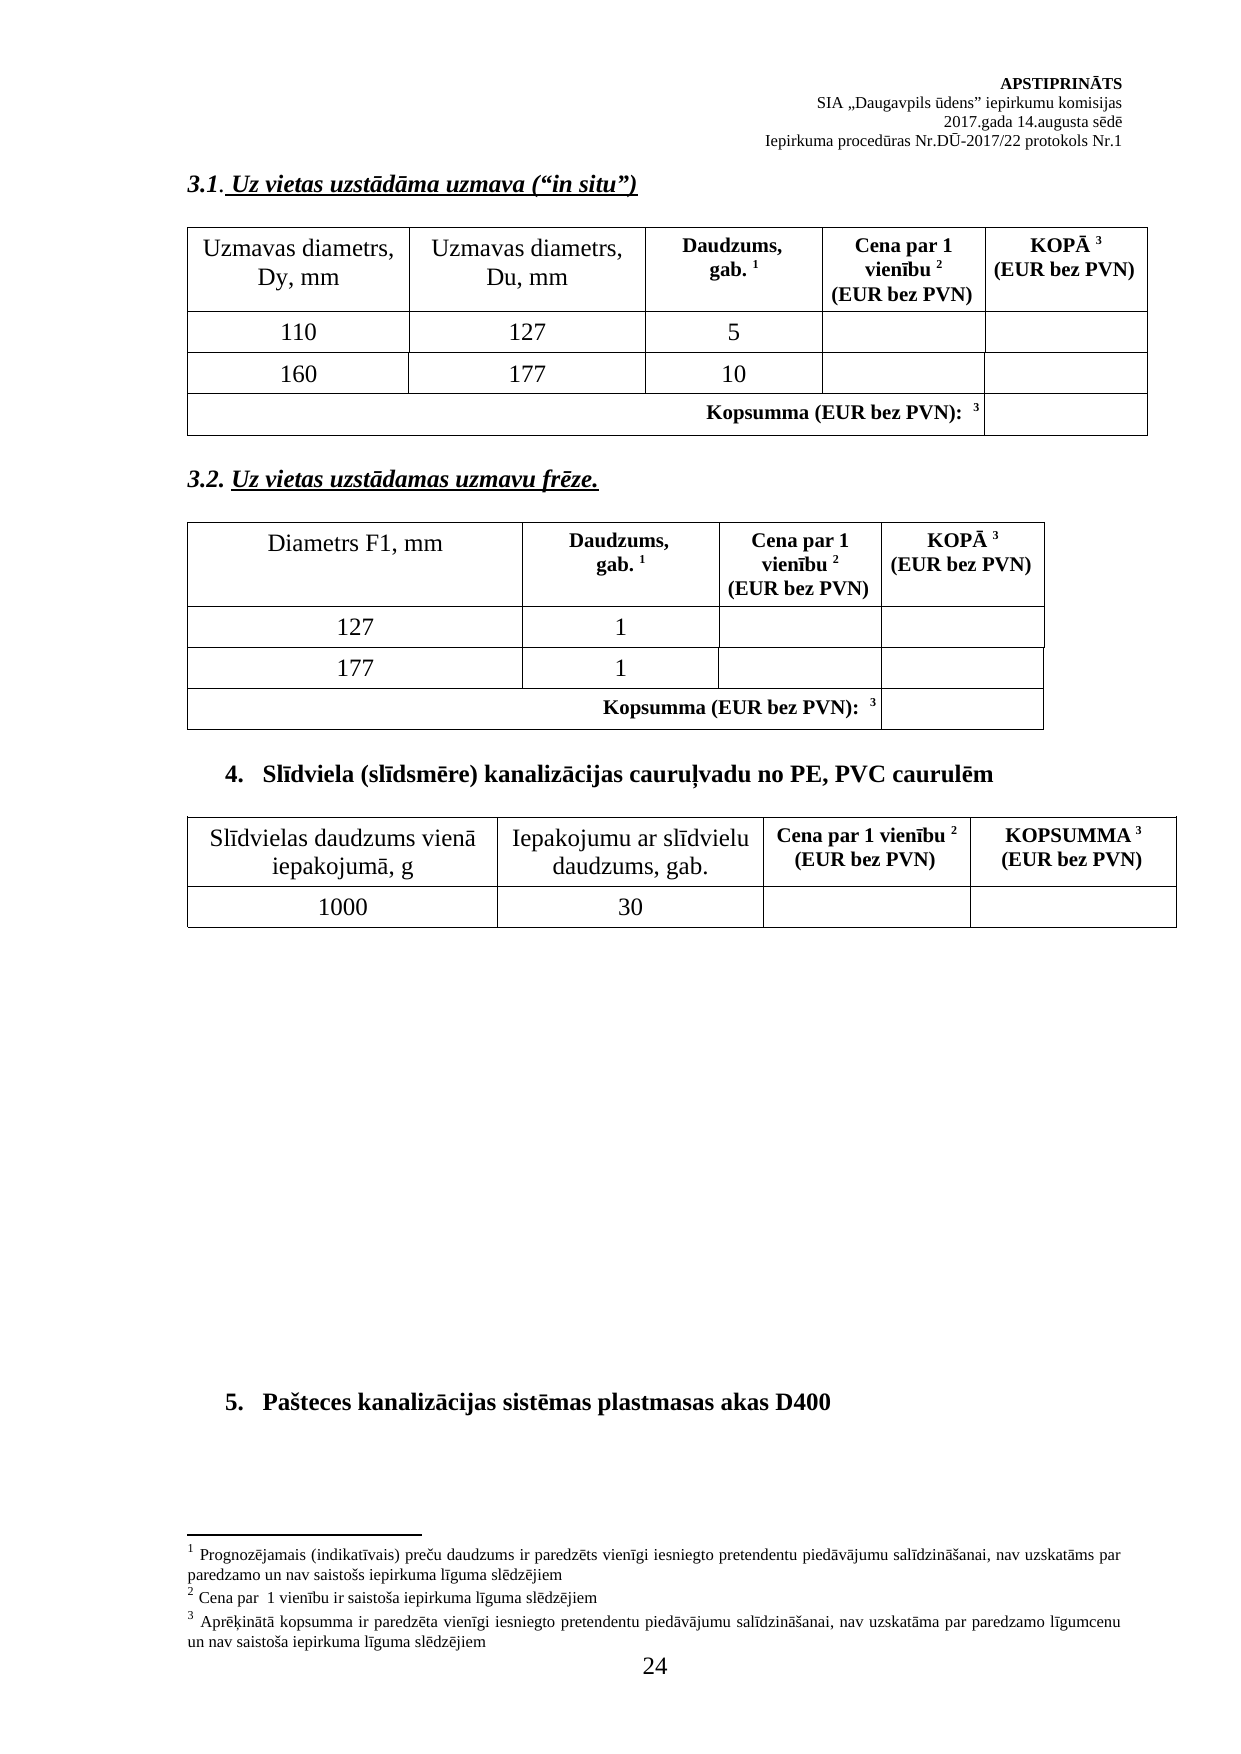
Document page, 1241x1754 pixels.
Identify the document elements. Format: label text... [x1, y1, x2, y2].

table_header Cena par 1 vienību 2 (EUR bez PVN) [764, 818, 970, 886]
table_header Daudzums, gab. 1 [523, 523, 719, 606]
table_header Cena par 1 vienību (EUR bez PVN) [823, 228, 985, 311]
list Slīdviela (slīdsmēre) kanalizācijas cauruļvadu no PE, PVC caurulēm [225, 759, 1122, 788]
table_cell 160 [188, 353, 408, 393]
table_cell 1000 [188, 887, 497, 927]
table_cell 177 [409, 353, 645, 393]
table_cell 177 [188, 648, 522, 688]
table_cell 127 [188, 607, 522, 647]
table_cell [720, 607, 881, 647]
table_cell 30 [498, 887, 763, 927]
table_header KOPSUMMA 3 (EUR bez PVN) [971, 818, 1176, 886]
table_cell 110 [188, 312, 409, 352]
table_header Iepakojumu ar slīdvielu daudzums, gab. [498, 818, 763, 886]
table_cell [971, 887, 1176, 927]
text 3.2. Uz vietas uzstādamas uzmavu frēze. [187, 464, 1122, 493]
table_header Diametrs F1, mm [188, 523, 522, 606]
table_cell [882, 607, 1044, 647]
table_cell 127 [410, 312, 645, 352]
table_cell [882, 689, 1043, 729]
table_cell [985, 353, 1147, 393]
table_header Daudzums, gab. [646, 228, 822, 311]
table_cell [882, 648, 1043, 688]
table_cell [719, 648, 881, 688]
table_header Slīdvielas daudzums vienā iepakojumā, g [188, 818, 497, 886]
table_cell [986, 312, 1147, 352]
table_cell [764, 887, 970, 927]
table_cell Kopsumma (EUR bez PVN): 3 [188, 689, 881, 729]
table_cell [823, 312, 985, 352]
table_cell 1 [523, 648, 718, 688]
text 3.1. Uz vietas uzstādāma uzmava (“in situ”) [187, 169, 1122, 198]
table_cell 1 [523, 607, 719, 647]
table_header Cena par 1 vienību 2 (EUR bez PVN) [720, 523, 881, 606]
table_header Uzmavas diametrs, Du, mm [410, 228, 645, 311]
list Pašteces kanalizācijas sistēmas plastmasas akas D400 [225, 1387, 1122, 1416]
table_cell [823, 353, 984, 393]
table_cell 5 [646, 312, 822, 352]
table_header KOPĀ (EUR bez PVN) [986, 228, 1147, 311]
table_header KOPĀ 3 (EUR bez PVN) [882, 523, 1044, 606]
table_header Uzmavas diametrs, Dy, mm [188, 228, 409, 311]
table_cell [985, 394, 1147, 434]
table_cell Kopsumma (EUR bez PVN): 3 [188, 394, 984, 434]
table_cell 10 [646, 353, 822, 393]
